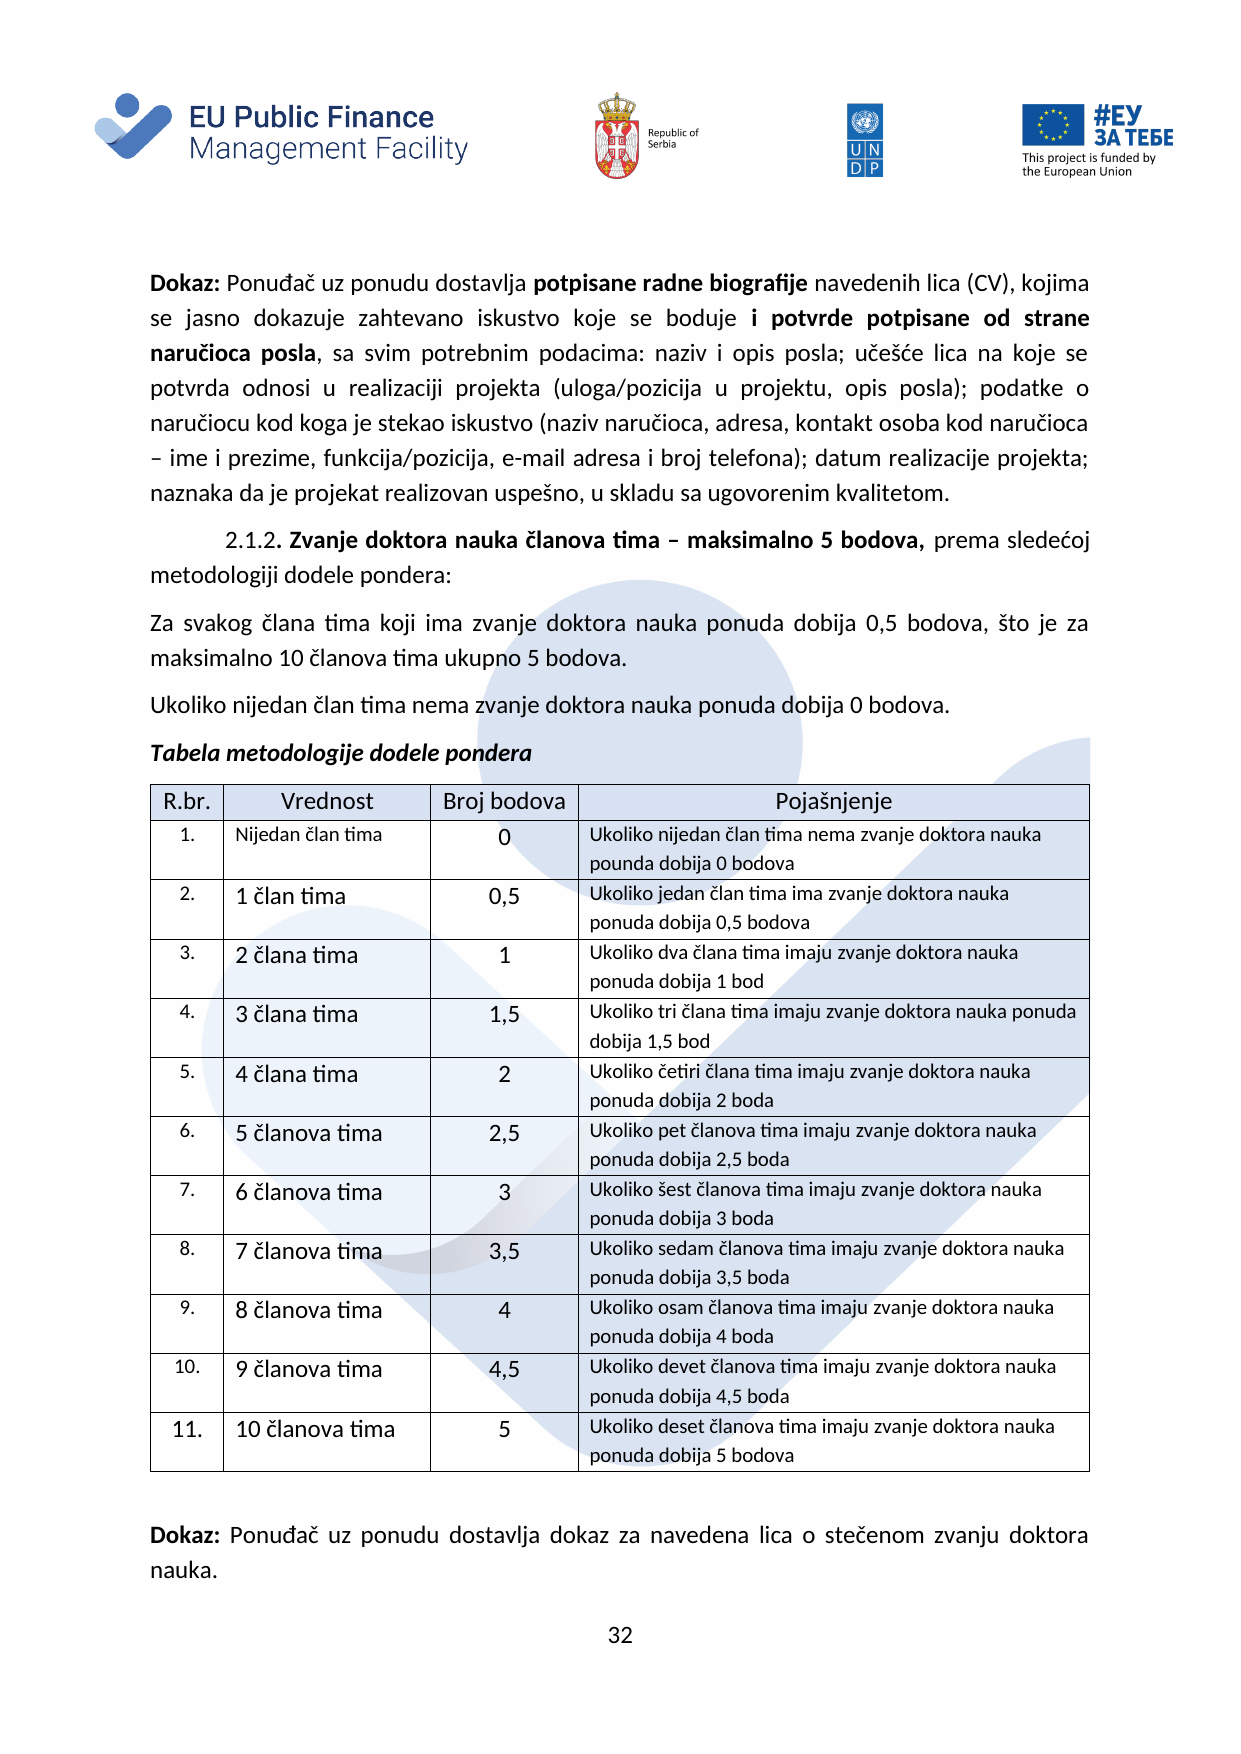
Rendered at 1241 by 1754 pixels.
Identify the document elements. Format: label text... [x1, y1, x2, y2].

table_cell 10 članova tima [224, 1413, 430, 1471]
table_cell 0 [431, 821, 578, 879]
table_header Vrednost [224, 785, 430, 820]
text Dokaz: Ponuđač uz ponudu dostavlja dokaz za navedena lica o stečenom zvanju doktora nauka. [150, 1519, 1090, 1585]
table_cell Ukoliko pet članova tima imaju zvanje doktora nauka ponuda dobija 2,5 boda [579, 1117, 1089, 1175]
table_cell Ukoliko deset članova tima imaju zvanje doktora nauka ponuda dobija 5 bodova [579, 1413, 1089, 1471]
picture [595, 92, 1173, 179]
table_cell 5 [431, 1413, 578, 1471]
table_header R.br. [151, 785, 223, 820]
table_cell Ukoliko dva člana tima imaju zvanje doktora nauka ponuda dobija 1 bod [579, 940, 1089, 998]
table_cell 5. [151, 1058, 223, 1116]
text Ukoliko nijedan član tima nema zvanje doktora nauka ponuda dobija 0 bodova. [150, 689, 1090, 720]
table_cell 0,5 [431, 880, 578, 938]
table_cell 1 član tima [224, 880, 430, 938]
text Dokaz: Ponuđač uz ponudu dostavlja potpisane radne biografije navedenih lica (CV), kojima se jasno dokazuje zahtevano iskustvo koje se boduje i potvrde potpisane od strane naručioca posla, sa svim potrebnim podacima: naziv i opis posla; učešće lica na koje se potvrda odnosi u realizaciji projekta (uloga/pozicija u projektu, opis posla); podatke o naručiocu kod koga je stekao iskustvo (naziv naručioca, adresa, kontakt osoba kod naručioca – ime i prezime, funkcija/pozicija, e-mail adresa i broj telefona); datum realizacije projekta; naznaka da je projekat realizovan uspešno, u skladu sa ugovorenim kvalitetom. [150, 267, 1090, 507]
table_cell 3 [431, 1176, 578, 1234]
table_cell 2 člana tima [224, 940, 430, 998]
table_cell 2. [151, 880, 223, 938]
table_cell 4 člana tima [224, 1058, 430, 1116]
table_cell Ukoliko jedan član tima ima zvanje doktora nauka ponuda dobija 0,5 bodova [579, 880, 1089, 938]
text Za svakog člana tima koji ima zvanje doktora nauka ponuda dobija 0,5 bodova, što je za maksimalno 10 članova tima ukupno 5 bodova. [150, 607, 1090, 672]
table_cell 4,5 [431, 1354, 578, 1412]
table_cell 8. [151, 1235, 223, 1293]
table_cell Ukoliko nijedan član tima nema zvanje doktora nauka pounda dobija 0 bodova [579, 821, 1089, 879]
text 2.1.2. Zvanje doktora nauka članova tima – maksimalno 5 bodova, prema sledećoj metodologiji dodele pondera: [150, 524, 1090, 590]
table_cell 2 [431, 1058, 578, 1116]
table_cell 1,5 [431, 999, 578, 1057]
table_cell 4. [151, 999, 223, 1057]
table_cell 5 članova tima [224, 1117, 430, 1175]
table_cell Ukoliko četiri člana tima imaju zvanje doktora nauka ponuda dobija 2 boda [579, 1058, 1089, 1116]
table_cell Ukoliko tri člana tima imaju zvanje doktora nauka ponuda dobija 1,5 bod [579, 999, 1089, 1057]
table_cell 3 člana tima [224, 999, 430, 1057]
table_cell 6 članova tima [224, 1176, 430, 1234]
table_cell Ukoliko šest članova tima imaju zvanje doktora nauka ponuda dobija 3 boda [579, 1176, 1089, 1234]
table_cell 1 [431, 940, 578, 998]
text Tabela metodologije dodele pondera [150, 737, 1090, 767]
table_cell 8 članova tima [224, 1295, 430, 1353]
table_cell 9. [151, 1295, 223, 1353]
picture [150, 270, 1091, 1601]
table_cell 2,5 [431, 1117, 578, 1175]
table_cell 10. [151, 1354, 223, 1412]
table_cell Ukoliko osam članova tima imaju zvanje doktora nauka ponuda dobija 4 boda [579, 1295, 1089, 1353]
table_cell 9 članova tima [224, 1354, 430, 1412]
table_cell 3. [151, 940, 223, 998]
table_cell 4 [431, 1295, 578, 1353]
table_cell Nijedan član tima [224, 821, 430, 879]
table_header Pojašnjenje [579, 785, 1089, 820]
table_cell 1. [151, 821, 223, 879]
table_cell 7. [151, 1176, 223, 1234]
table_cell 11. [151, 1413, 223, 1471]
table_cell 3,5 [431, 1235, 578, 1293]
table_cell Ukoliko sedam članova tima imaju zvanje doktora nauka ponuda dobija 3,5 boda [579, 1235, 1089, 1293]
table_cell 7 članova tima [224, 1235, 430, 1293]
table_cell Ukoliko devet članova tima imaju zvanje doktora nauka ponuda dobija 4,5 boda [579, 1354, 1089, 1412]
picture [94, 93, 468, 165]
table_header Broj bodova [431, 785, 578, 820]
table_cell 6. [151, 1117, 223, 1175]
